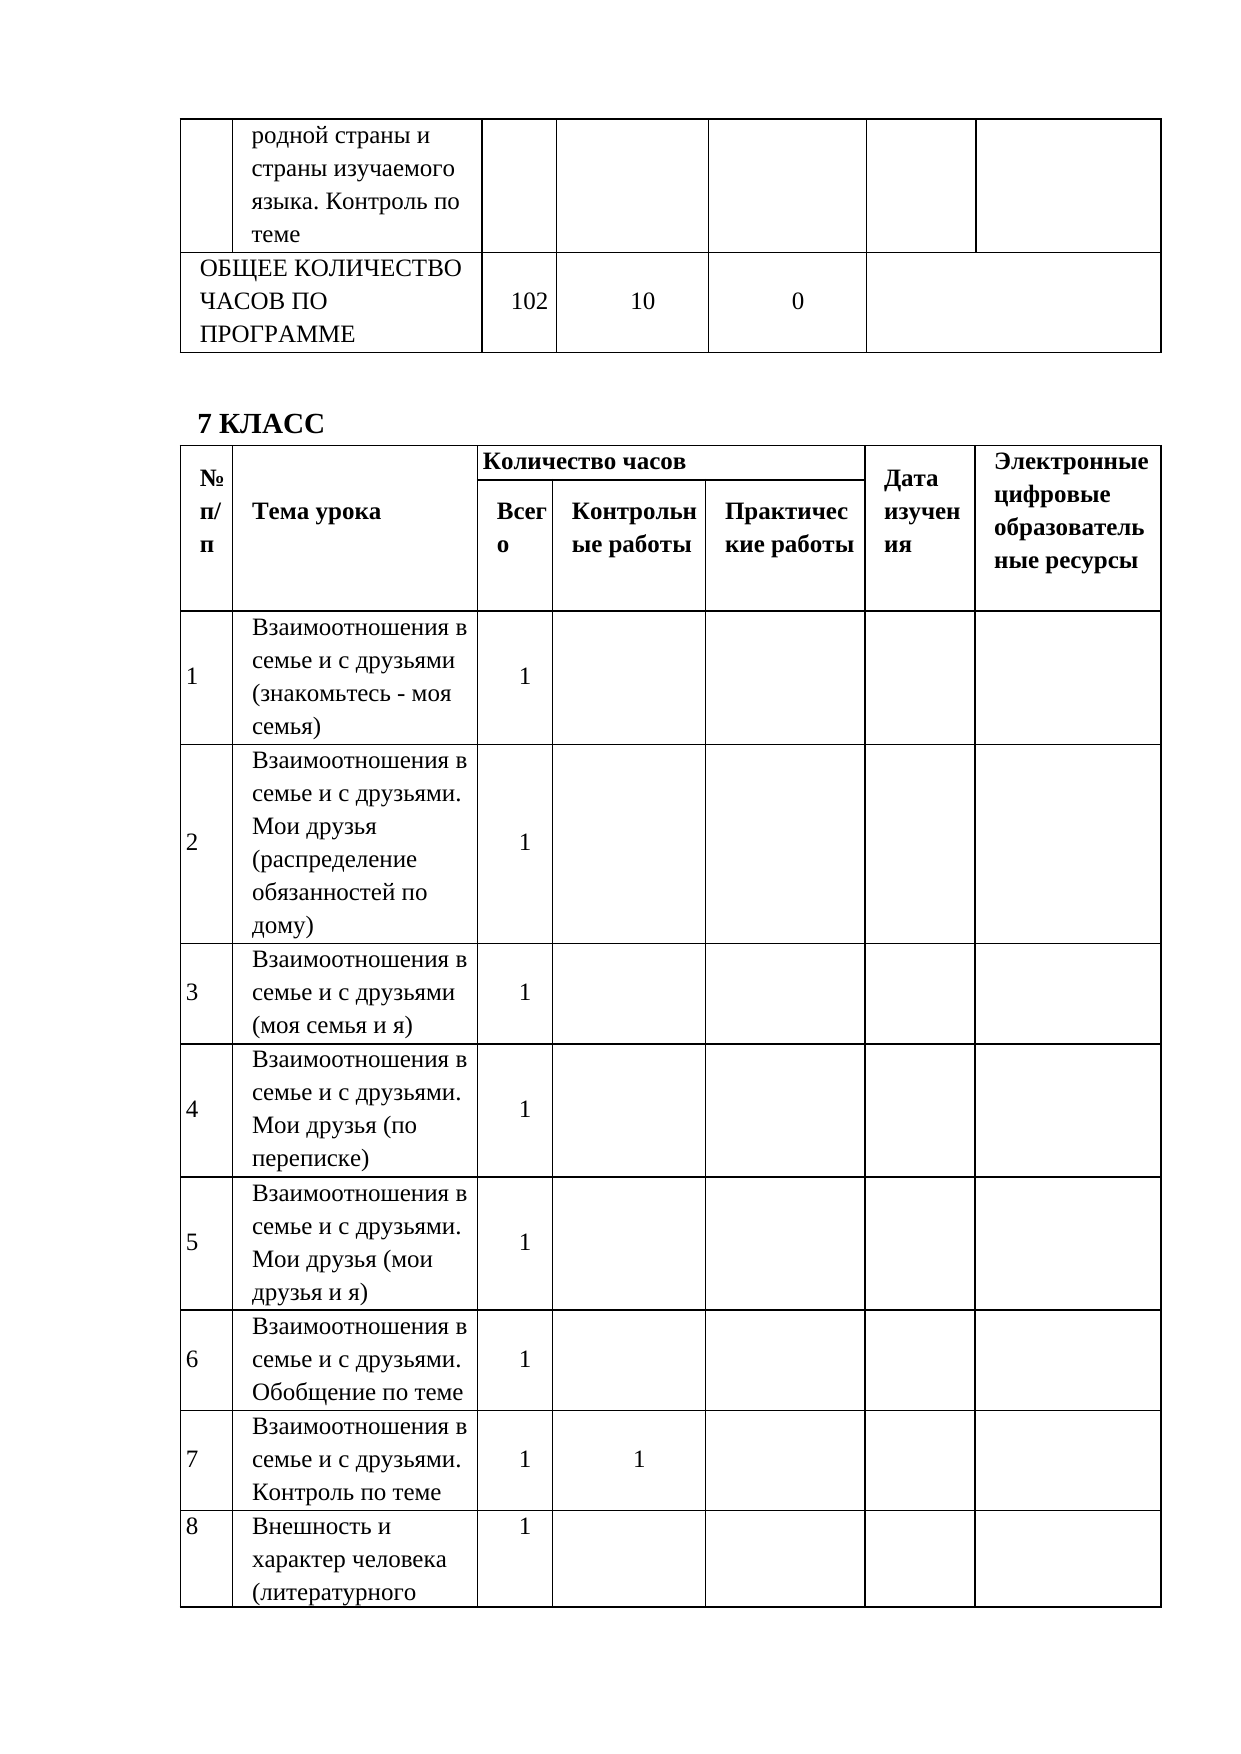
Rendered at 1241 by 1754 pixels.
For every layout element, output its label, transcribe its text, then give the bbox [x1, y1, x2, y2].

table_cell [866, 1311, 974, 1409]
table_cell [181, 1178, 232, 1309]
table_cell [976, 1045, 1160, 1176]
text 7 КЛАСС [190, 406, 1152, 440]
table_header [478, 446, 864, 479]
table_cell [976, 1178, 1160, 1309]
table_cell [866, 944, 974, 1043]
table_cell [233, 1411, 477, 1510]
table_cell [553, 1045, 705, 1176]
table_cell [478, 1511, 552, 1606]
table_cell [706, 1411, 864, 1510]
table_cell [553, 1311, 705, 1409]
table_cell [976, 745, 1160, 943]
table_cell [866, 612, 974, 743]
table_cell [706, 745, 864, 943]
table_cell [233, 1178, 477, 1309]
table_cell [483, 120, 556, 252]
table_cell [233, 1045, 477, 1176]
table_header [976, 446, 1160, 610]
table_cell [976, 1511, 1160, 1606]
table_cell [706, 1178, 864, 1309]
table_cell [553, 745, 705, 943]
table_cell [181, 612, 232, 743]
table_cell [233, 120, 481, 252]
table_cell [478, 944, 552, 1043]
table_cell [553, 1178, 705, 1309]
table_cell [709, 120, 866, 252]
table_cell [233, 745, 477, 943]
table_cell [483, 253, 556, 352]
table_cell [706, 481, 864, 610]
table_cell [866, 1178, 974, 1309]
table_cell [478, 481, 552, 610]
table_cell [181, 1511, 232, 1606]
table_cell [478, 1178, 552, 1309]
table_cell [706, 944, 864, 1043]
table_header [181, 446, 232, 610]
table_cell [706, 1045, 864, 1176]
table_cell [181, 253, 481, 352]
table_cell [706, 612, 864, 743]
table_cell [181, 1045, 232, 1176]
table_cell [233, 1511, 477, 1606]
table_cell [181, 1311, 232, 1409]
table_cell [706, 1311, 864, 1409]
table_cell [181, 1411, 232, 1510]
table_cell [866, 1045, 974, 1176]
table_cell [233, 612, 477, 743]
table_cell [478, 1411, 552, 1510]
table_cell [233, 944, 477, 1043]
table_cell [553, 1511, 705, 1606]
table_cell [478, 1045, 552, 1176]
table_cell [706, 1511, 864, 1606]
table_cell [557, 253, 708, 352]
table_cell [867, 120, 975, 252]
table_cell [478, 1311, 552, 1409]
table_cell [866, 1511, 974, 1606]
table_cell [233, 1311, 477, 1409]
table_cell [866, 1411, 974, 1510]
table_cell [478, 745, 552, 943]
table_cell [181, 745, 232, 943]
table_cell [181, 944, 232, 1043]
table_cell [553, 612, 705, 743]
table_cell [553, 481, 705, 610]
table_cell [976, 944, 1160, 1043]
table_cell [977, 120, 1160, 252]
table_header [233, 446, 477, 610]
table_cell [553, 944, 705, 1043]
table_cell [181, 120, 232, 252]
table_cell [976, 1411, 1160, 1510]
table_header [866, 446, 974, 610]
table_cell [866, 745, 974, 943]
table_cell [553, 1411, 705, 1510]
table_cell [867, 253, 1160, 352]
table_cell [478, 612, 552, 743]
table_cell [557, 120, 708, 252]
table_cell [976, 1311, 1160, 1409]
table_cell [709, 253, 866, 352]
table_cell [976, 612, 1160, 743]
